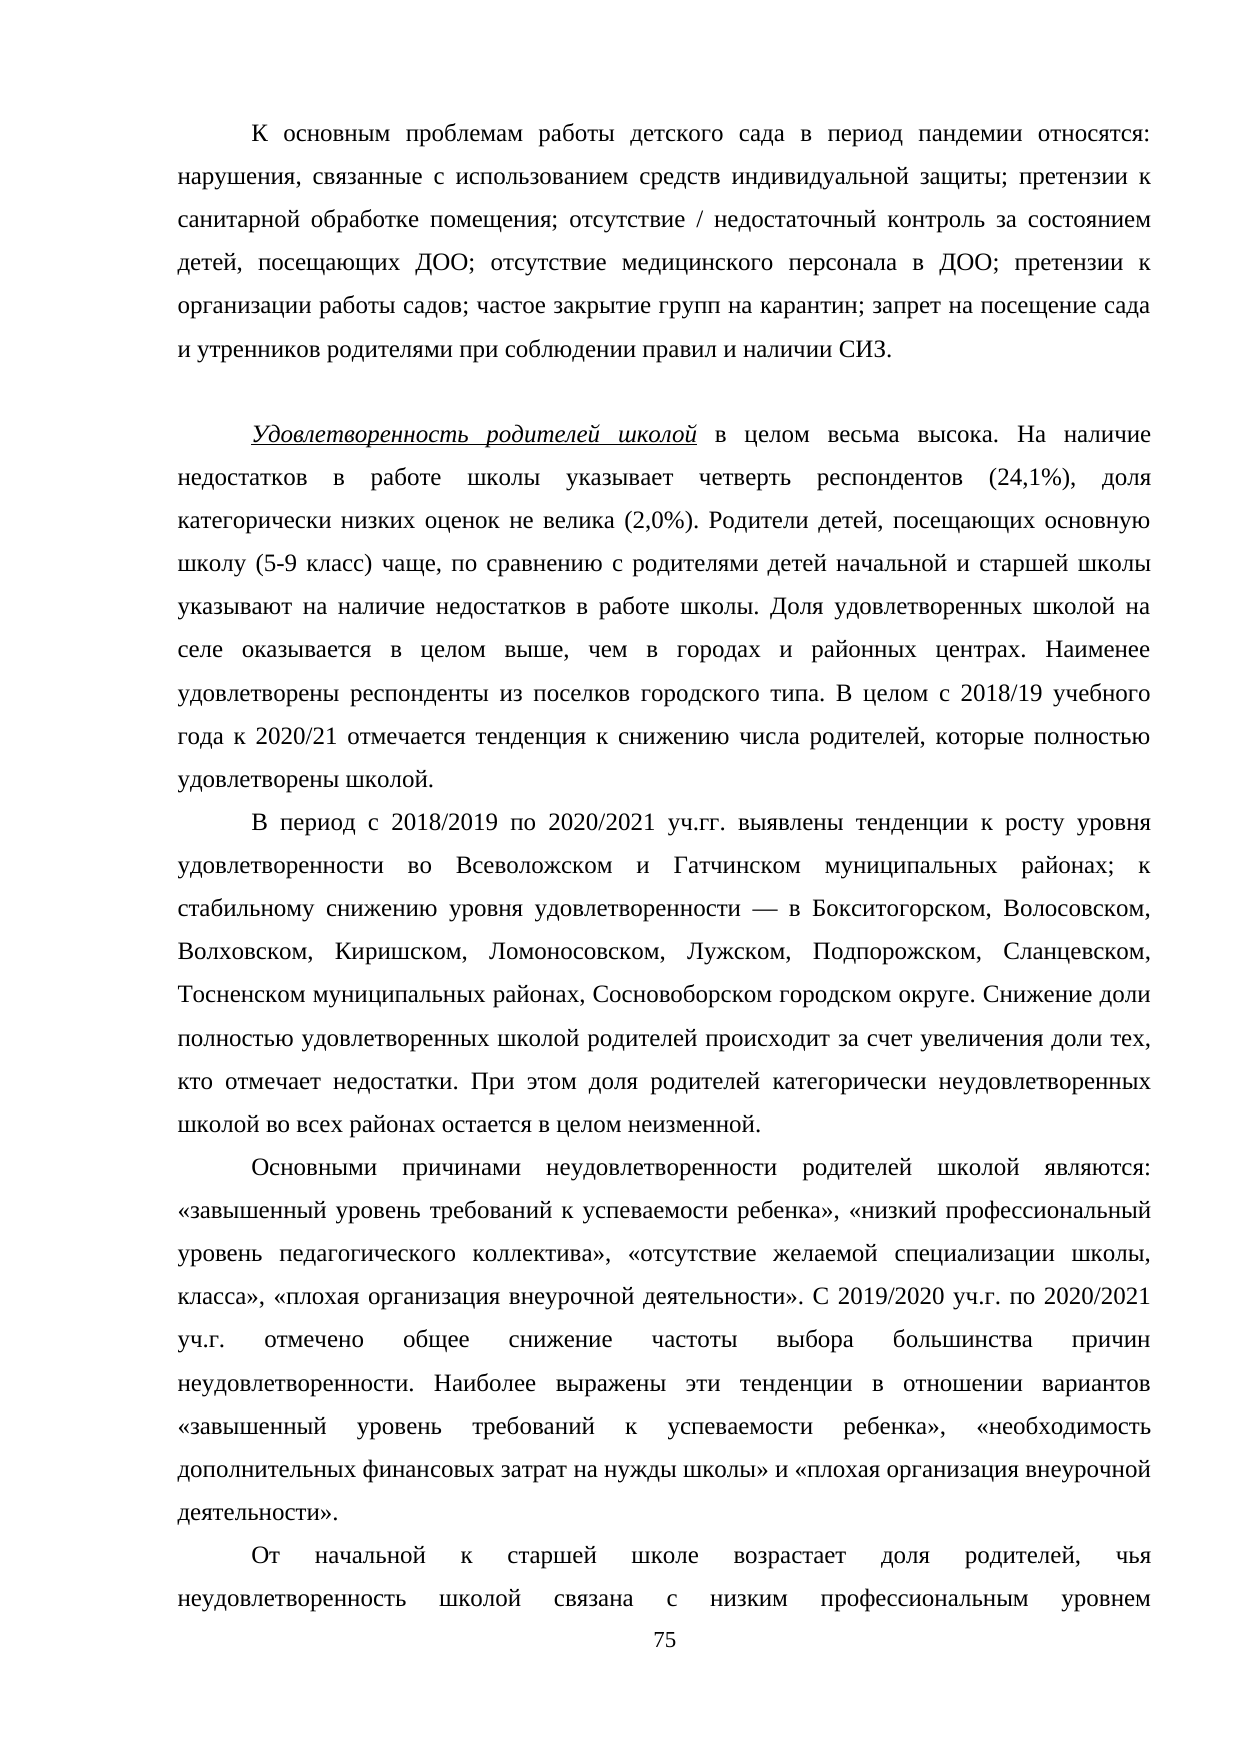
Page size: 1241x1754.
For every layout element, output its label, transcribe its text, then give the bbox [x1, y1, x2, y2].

list Удовлетворенность родителей школой в целом весьма высока. На наличие недостатков в работе школы указывает четверть респондентов (24,1%), доля категорически низких оценок не велика (2,0%). Родители детей, посещающих основную школу (5-9 класс) чаще, по сравнению с родителями детей начальной и старшей школы указывают на наличие недостатков в работе школы. Доля удовлетворенных школой на селе оказывается в целом выше, чем в городах и районных центрах. Наименее удовлетворены респонденты из поселков городского типа. В целом с 2018/19 учебного года к 2020/21 отмечается тенденция к снижению числа родителей, которые полностью удовлетворены школой. [177, 419, 1152, 793]
list Основными причинами неудовлетворенности родителей школой являются: «завышенный уровень требований к успеваемости ребенка», «низкий профессиональный уровень педагогического коллектива», «отсутствие желаемой специализации школы, класса», «плохая организация внеурочной деятельности». С 2019/2020 уч.г. по 2020/2021 уч.г. отмечено общее снижение частоты выбора большинства причин неудовлетворенности. Наиболее выражены эти тенденции в отношении вариантов «завышенный уровень требований к успеваемости ребенка», «необходимость дополнительных финансовых затрат на нужды школы» и «плохая организация внеурочной деятельности». [177, 1152, 1152, 1526]
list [177, 1540, 1152, 1612]
list В период с 2018/2019 по 2020/2021 уч.гг. выявлены тенденции к росту уровня удовлетворенности во Всеволожском и Гатчинском муниципальных районах; к стабильному снижению уровня удовлетворенности — в Бокситогорском, Волосовском, Волховском, Киришском, Ломоносовском, Лужском, Подпорожском, Сланцевском, Тосненском муниципальных районах, Сосновоборском городском округе. Снижение доли полностью удовлетворенных школой родителей происходит за счет увеличения доли тех, кто отмечает недостатки. При этом доля родителей категорически неудовлетворенных школой во всех районах остается в целом неизменной. [177, 807, 1152, 1138]
list К основным проблемам работы детского сада в период пандемии относятся: нарушения, связанные с использованием средств индивидуальной защиты; претензии к санитарной обработке помещения; отсутствие / недостаточный контроль за состоянием детей, посещающих ДОО; отсутствие медицинского персонала в ДОО; претензии к организации работы садов; частое закрытие групп на карантин; запрет на посещение сада и утренников родителями при соблюдении правил и наличии СИЗ. [177, 118, 1152, 362]
